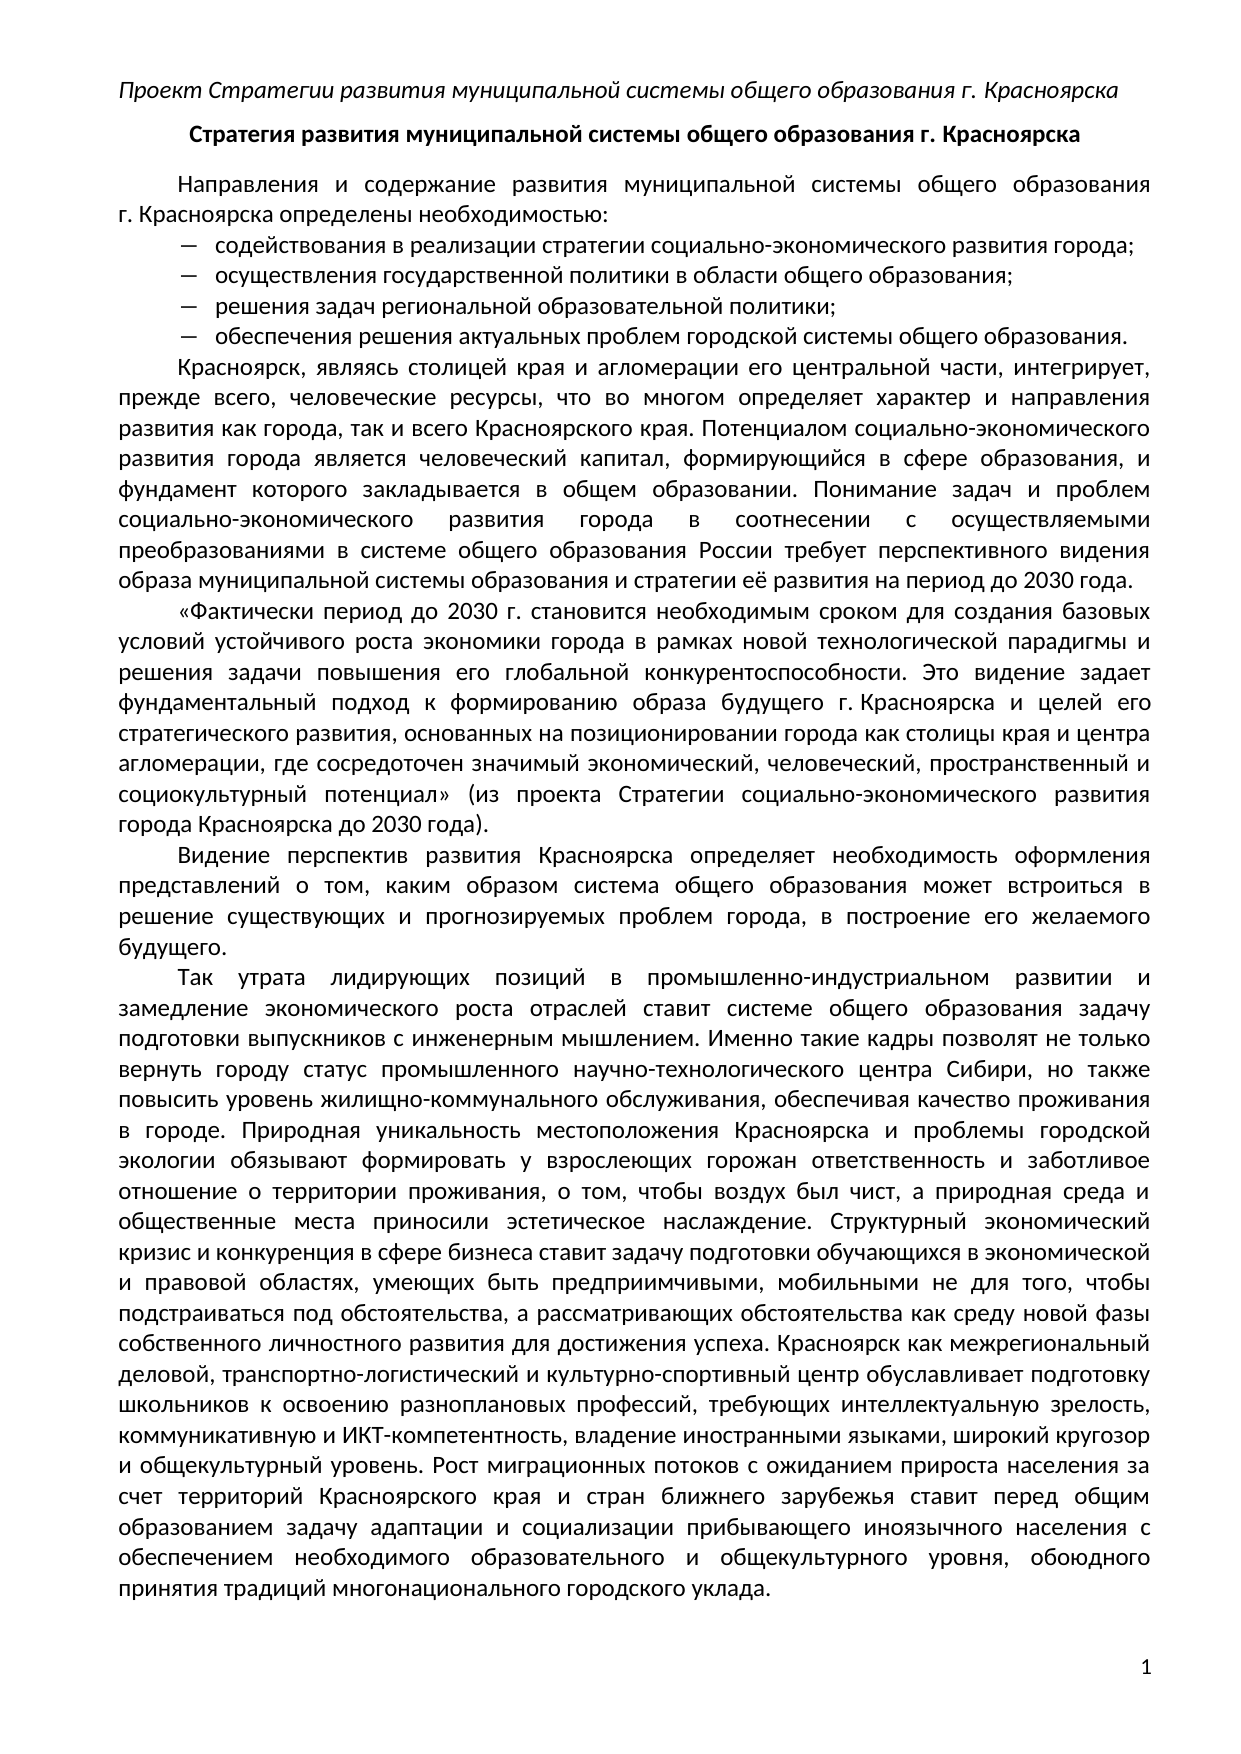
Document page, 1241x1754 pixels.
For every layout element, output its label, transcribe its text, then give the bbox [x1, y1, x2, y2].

text Так утрата лидирующих позиций в промышленно-индустриальном развитии и замедление экономического роста отраслей ставит системе общего образования задачу подготовки выпускников с инженерным мышлением. Именно такие кадры позволят не только вернуть городу статус промышленного научно-технологического центра Сибири, но также повысить уровень жилищно-коммунального обслуживания, обеспечивая качество проживания в городе. Природная уникальность местоположения Красноярска и проблемы городской экологии обязывают формировать у взрослеющих горожан ответственность и заботливое отношение о территории проживания, о том, чтобы воздух был чист, а природная среда и общественные места приносили эстетическое наслаждение. Структурный экономический кризис и конкуренция в сфере бизнеса ставит задачу подготовки обучающихся в экономической и правовой областях, умеющих быть предприимчивыми, мобильными не для того, чтобы подстраиваться под обстоятельства, а рассматривающих обстоятельства как среду новой фазы собственного личностного развития для достижения успеха. Красноярск как межрегиональный деловой, транспортно-логистический и культурно-спортивный центр обуславливает подготовку школьников к освоению разноплановых профессий, требующих интеллектуальную зрелость, коммуникативную и ИКТ-компетентность, владение иностранными языками, широкий кругозор и общекультурный уровень. Рост миграционных потоков с ожиданием прироста населения за счет территорий Красноярского края и стран ближнего зарубежья ставит перед общим образованием задачу адаптации и социализации прибывающего иноязычного населения с обеспечением необходимого образовательного и общекультурного уровня, обоюдного принятия традиций многонационального городского уклада. [118, 961, 1152, 1602]
text Стратегия развития муниципальной системы общего образования г. Красноярска [118, 118, 1152, 149]
list решения задач региональной образовательной политики; [177, 290, 1152, 320]
text Направления и содержание развития муниципальной системы общего образования г. Красноярска определены необходимостью: [118, 168, 1152, 229]
text Видение перспектив развития Красноярска определяет необходимость оформления представлений о том, каким образом система общего образования может встроиться в решение существующих и прогнозируемых проблем города, в построение его желаемого будущего. [118, 839, 1152, 961]
text Красноярск, являясь столицей края и агломерации его центральной части, интегрирует, прежде всего, человеческие ресурсы, что во многом определяет характер и направления развития как города, так и всего Красноярского края. Потенциалом социально-экономического развития города является человеческий капитал, формирующийся в сфере образования, и фундамент которого закладывается в общем образовании. Понимание задач и проблем социально-экономического развития города в соотнесении с осуществляемыми преобразованиями в системе общего образования России требует перспективного видения образа муниципальной системы образования и стратегии её развития на период до 2030 года. [118, 351, 1152, 595]
text «Фактически период до 2030 г. становится необходимым сроком для создания базовых условий устойчивого роста экономики города в рамках новой технологической парадигмы и решения задачи повышения его глобальной конкурентоспособности. Это видение задает фундаментальный подход к формированию образа будущего г. Красноярска и целей его стратегического развития, основанных на позиционировании города как столицы края и центра агломерации, где сосредоточен значимый экономический, человеческий, пространственный и социокультурный потенциал» (из проекта Стратегии социально-экономического развития города Красноярска до 2030 года). [118, 595, 1152, 839]
list содействования в реализации стратегии социально-экономического развития города; [177, 229, 1152, 259]
list обеспечения решения актуальных проблем городской системы общего образования. [177, 320, 1152, 351]
list осуществления государственной политики в области общего образования; [177, 259, 1152, 290]
